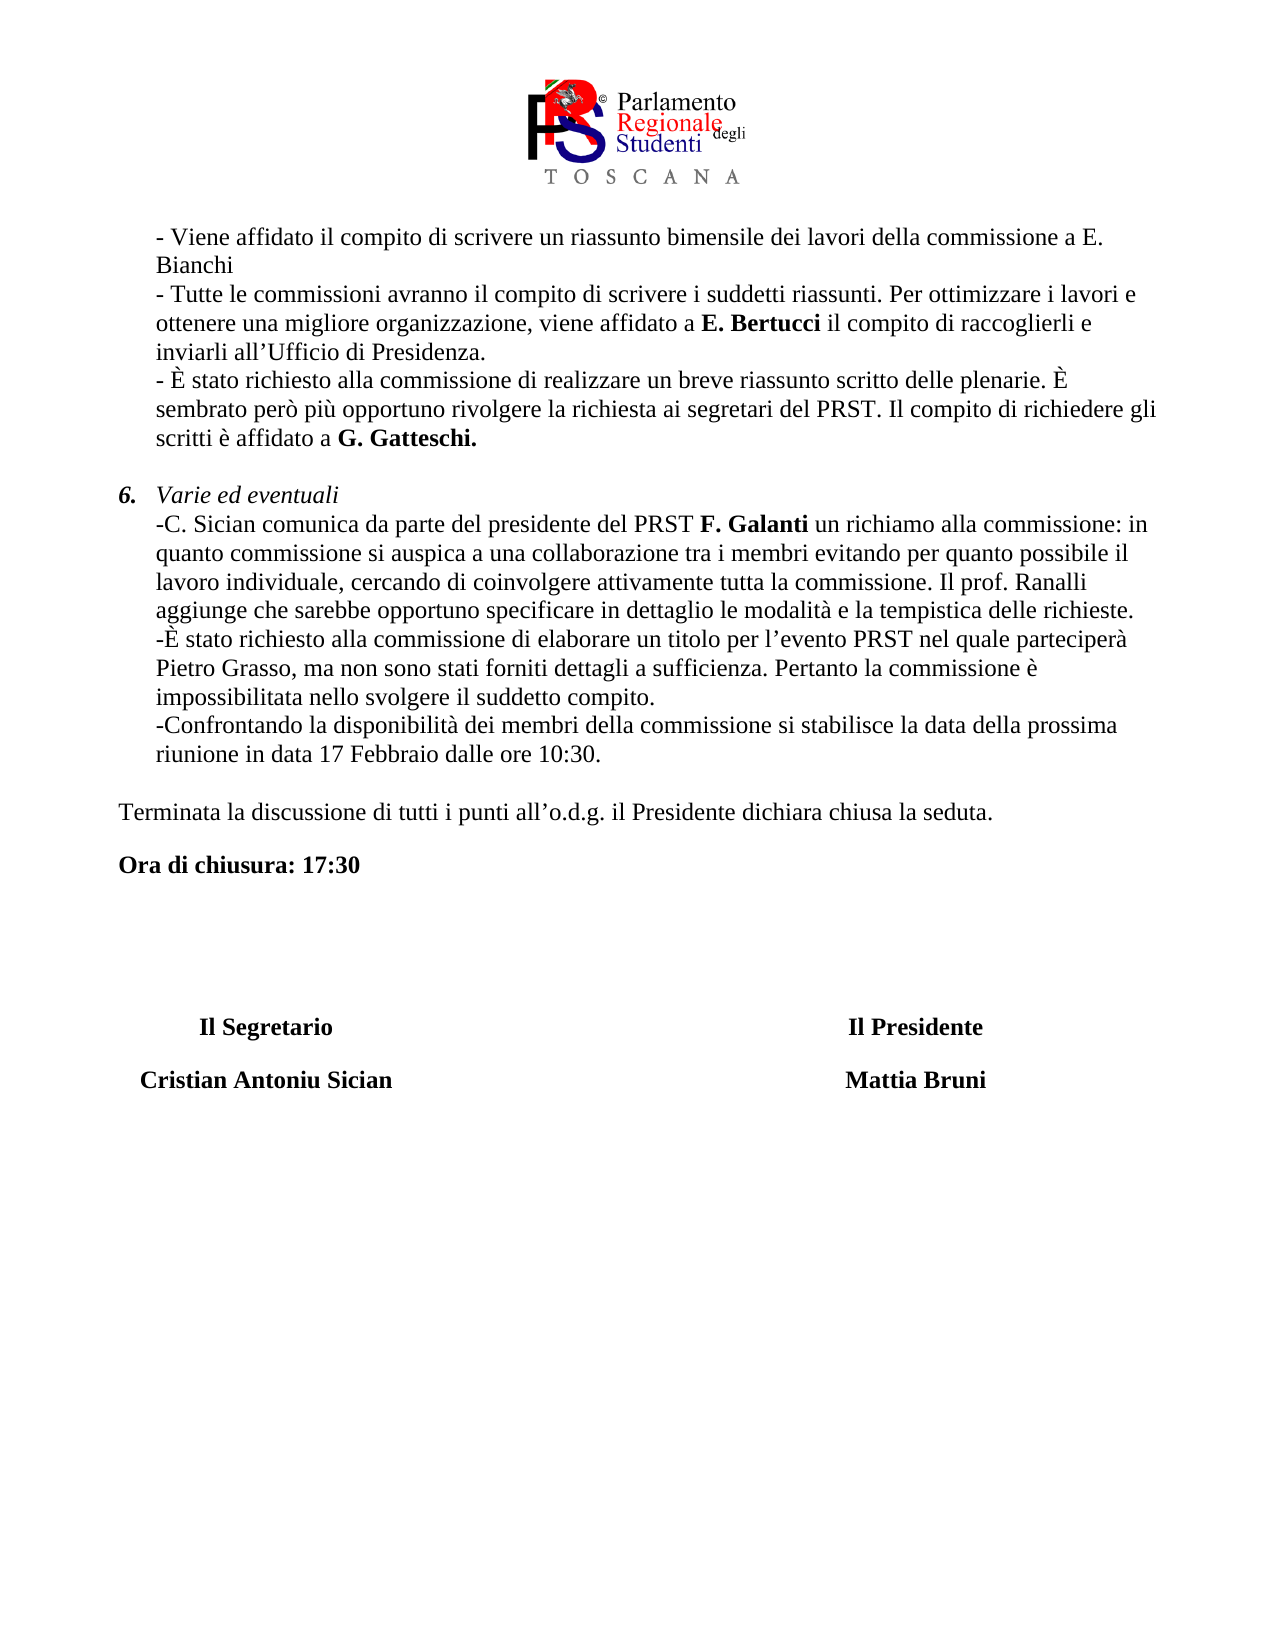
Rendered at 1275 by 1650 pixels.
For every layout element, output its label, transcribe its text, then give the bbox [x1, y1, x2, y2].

text - È stato richiesto alla commissione di realizzare un breve riassunto scritto delle plenarie. È sembrato però più opportuno rivolgere la richiesta ai segretari del PRST. Il compito di richiedere gli scritti è affidato a G. Gatteschi. [156, 365, 1157, 452]
text Ora di chiusura: 17:30 [118, 850, 1157, 879]
text Terminata la discussione di tutti i punti all’o.d.g. il Presidente dichiara chiusa la seduta. [118, 797, 1157, 825]
text -C. Sician comunica da parte del presidente del PRST F. Galanti un richiamo alla commissione: in quanto commissione si auspica a una collaborazione tra i membri evitando per quanto possibile il lavoro individuale, cercando di coinvolgere attivamente tutta la commissione. Il prof. Ranalli aggiunge che sarebbe opportuno specificare in dettaglio le modalità e la tempistica delle richieste. [156, 509, 1157, 624]
text - Tutte le commissioni avranno il compito di scrivere i suddetti riassunti. Per ottimizzare i lavori e ottenere una migliore organizzazione, viene affidato a E. Bertucci il compito di raccoglierli e inviarli all’Ufficio di Presidenza. [156, 279, 1157, 365]
text -Confrontando la disponibilità dei membri della commissione si stabilisce la data della prossima riunione in data 17 Febbraio dalle ore 10:30. [156, 710, 1157, 768]
list Varie ed eventuali [118, 480, 1157, 509]
text -È stato richiesto alla commissione di elaborare un titolo per l’evento PRST nel quale parteciperà Pietro Grasso, ma non sono stati forniti dettagli a sufficienza. Pertanto la commissione è impossibilitata nello svolgere il suddetto compito. [156, 624, 1157, 710]
text - Viene affidato il compito di scrivere un riassunto bimensile dei lavori della commissione a E. Bianchi [156, 222, 1157, 279]
text Cristian Antoniu Sician Mattia Bruni [118, 1065, 1157, 1094]
text Il Segretario Il Presidente [118, 1012, 1157, 1040]
picture [524, 75, 751, 193]
